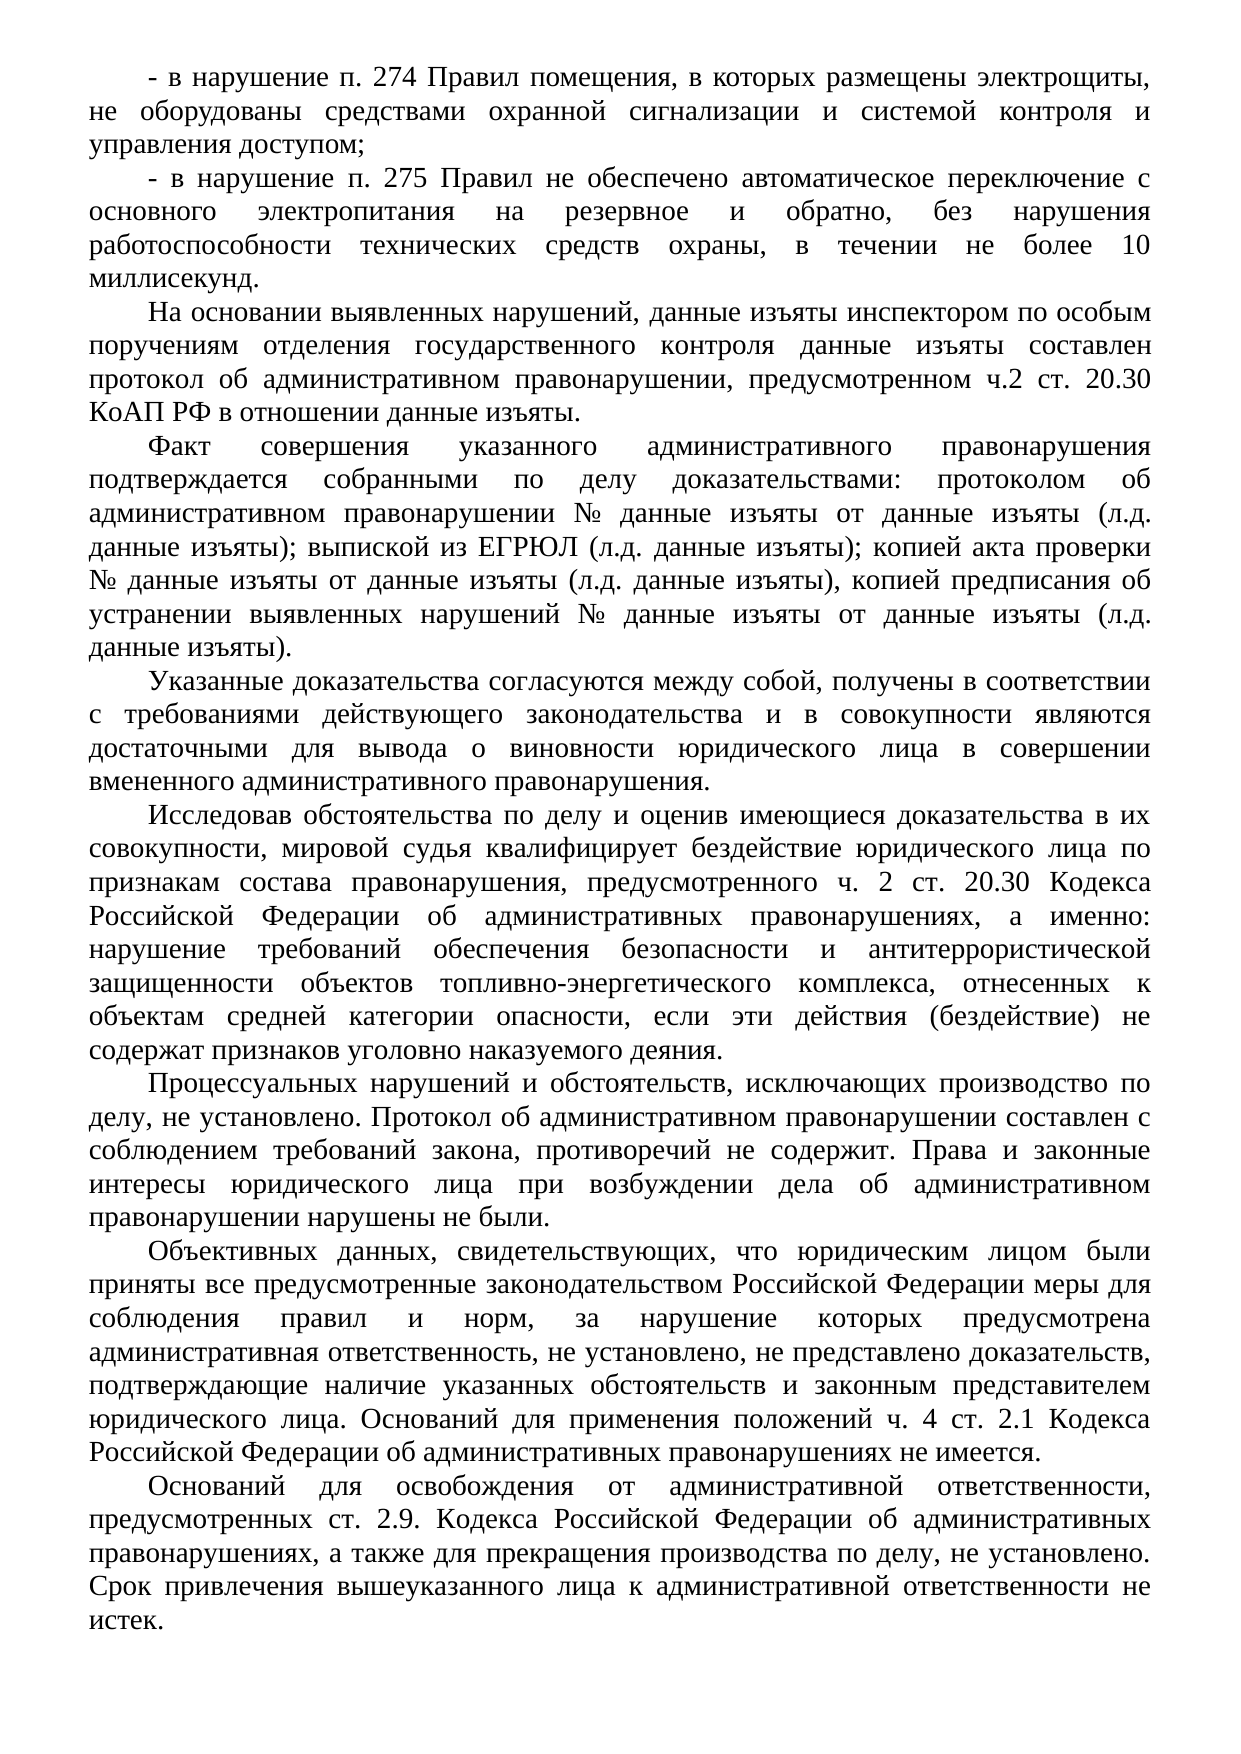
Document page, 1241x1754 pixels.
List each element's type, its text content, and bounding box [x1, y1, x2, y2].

text На основании выявленных нарушений, данные изъяты инспектором по особым поручениям отделения государственного контроля данные изъяты составлен протокол об административном правонарушении, предусмотренном ч.2 ст. 20.30 КоАП РФ в отношении данные изъяты. [88, 294, 1152, 428]
text Исследовав обстоятельства по делу и оценив имеющиеся доказательства в их совокупности, мировой судья квалифицирует бездействие юридического лица по признакам состава правонарушения, предусмотренного ч. 2 ст. 20.30 Кодекса Российской Федерации об административных правонарушениях, а именно: нарушение требований обеспечения безопасности и антитеррористической защищенности объектов топливно-энергетического комплекса, отнесенных к объектам средней категории опасности, если эти действия (бездействие) не содержат признаков уголовно наказуемого деяния. [88, 797, 1152, 1065]
text Объективных данных, свидетельствующих, что юридическим лицом были приняты все предусмотренные законодательством Российской Федерации меры для соблюдения правил и норм, за нарушение которых предусмотрена административная ответственность, не установлено, не представлено доказательств, подтверждающие наличие указанных обстоятельств и законным представителем юридического лица. Оснований для применения положений ч. 4 ст. 2.1 Кодекса Российской Федерации об административных правонарушениях не имеется. [88, 1233, 1152, 1468]
text - в нарушение п. 274 Правил помещения, в которых размещены электрощиты, не оборудованы средствами охранной сигнализации и системой контроля и управления доступом; [88, 59, 1152, 160]
text Указанные доказательства согласуются между собой, получены в соответствии с требованиями действующего законодательства и в совокупности являются достаточными для вывода о виновности юридического лица в совершении вмененного административного правонарушения. [88, 663, 1152, 797]
text Оснований для освобождения от административной ответственности, предусмотренных ст. 2.9. Кодекса Российской Федерации об административных правонарушениях, а также для прекращения производства по делу, не установлено. Срок привлечения вышеуказанного лица к административной ответственности не истек. [88, 1468, 1152, 1636]
text Факт совершения указанного административного правонарушения подтверждается собранными по делу доказательствами: протоколом об административном правонарушении № данные изъяты от данные изъяты (л.д. данные изъяты); выпиской из ЕГРЮЛ (л.д. данные изъяты); копией акта проверки № данные изъяты от данные изъяты (л.д. данные изъяты), копией предписания об устранении выявленных нарушений № данные изъяты от данные изъяты (л.д. данные изъяты). [88, 428, 1152, 663]
text - в нарушение п. 275 Правил не обеспечено автоматическое переключение с основного электропитания на резервное и обратно, без нарушения работоспособности технических средств охраны, в течении не более 10 миллисекунд. [88, 160, 1152, 294]
text Процессуальных нарушений и обстоятельств, исключающих производство по делу, не установлено. Протокол об административном правонарушении составлен с соблюдением требований закона, противоречий не содержит. Права и законные интересы юридического лица при возбуждении дела об административном правонарушении нарушены не были. [88, 1065, 1152, 1233]
